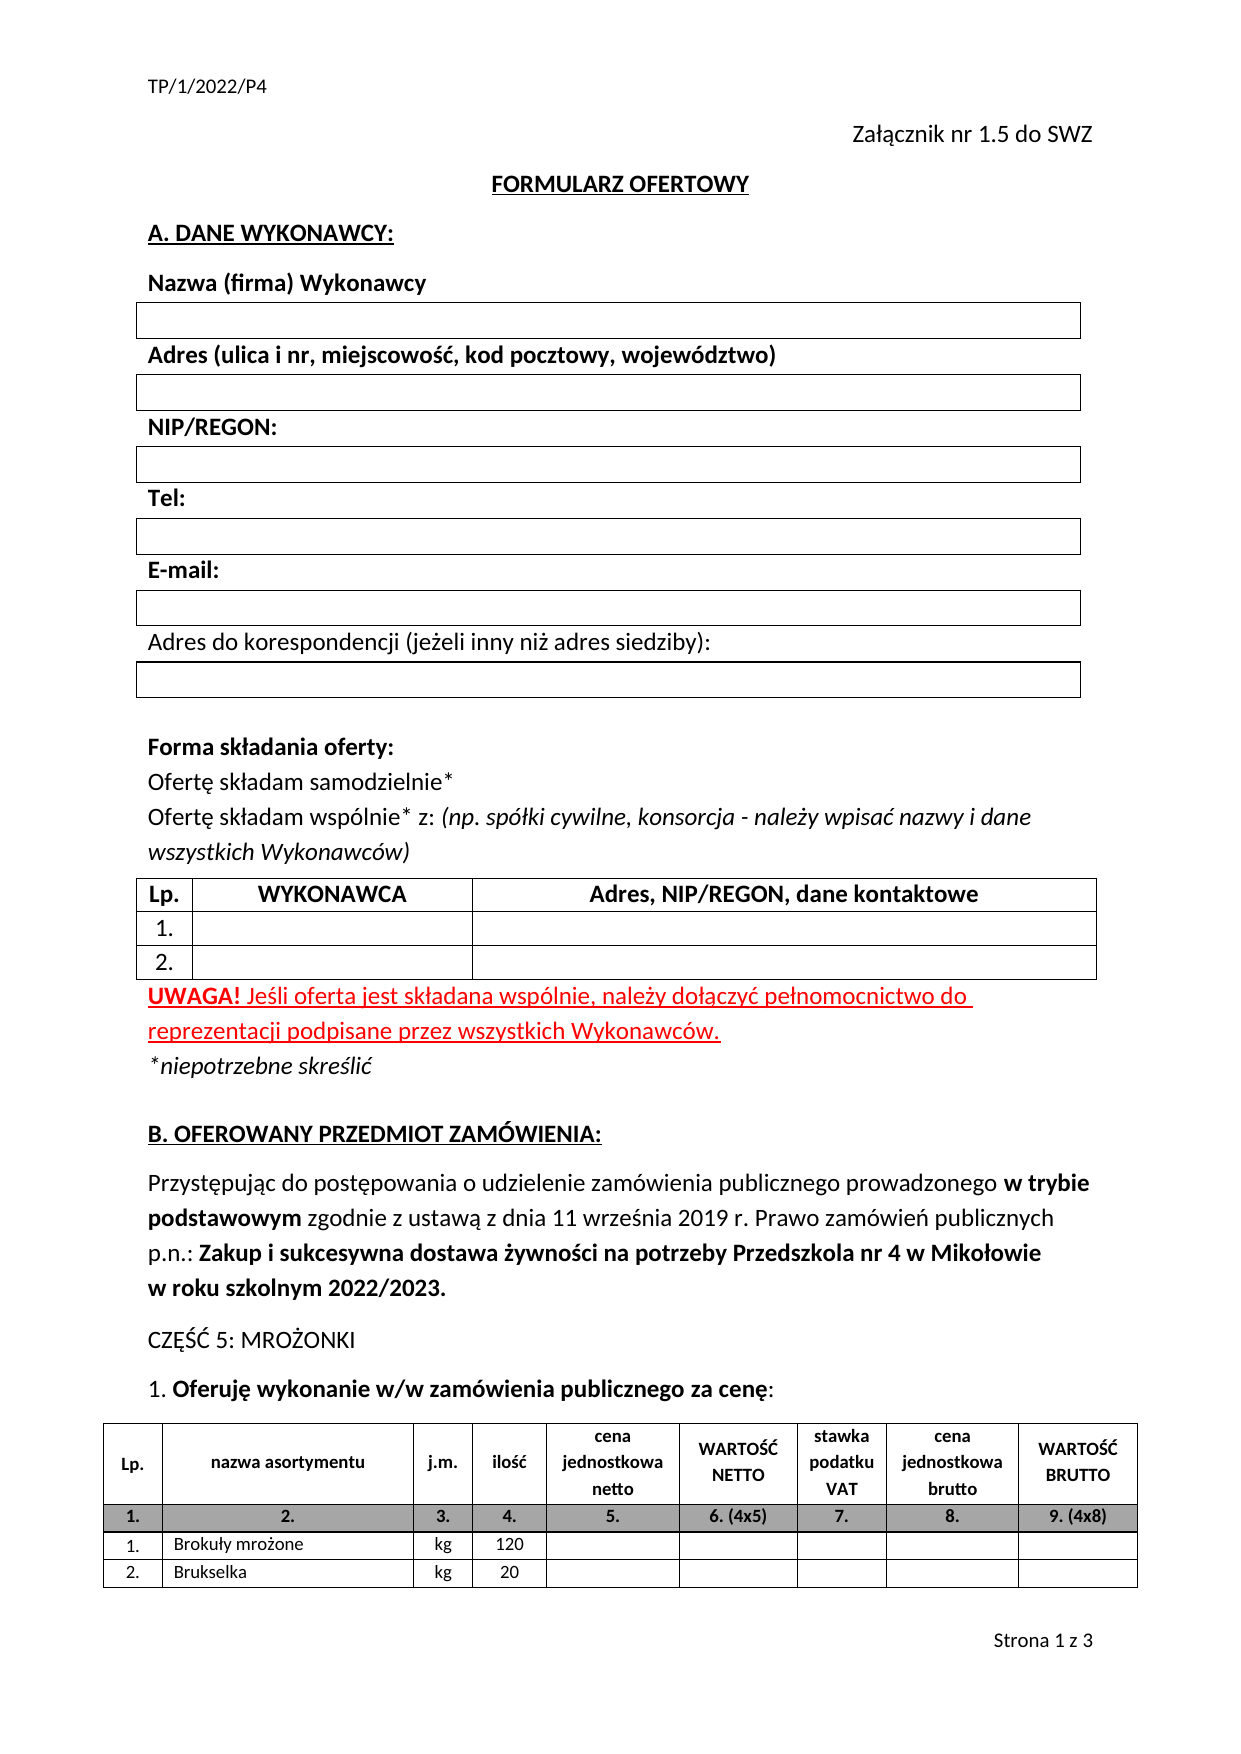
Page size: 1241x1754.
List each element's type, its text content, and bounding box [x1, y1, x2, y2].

table_cell 1. [137, 912, 192, 945]
table_header [137, 447, 1080, 482]
table_cell [1019, 1533, 1137, 1559]
table_cell [547, 1560, 679, 1587]
text 1. Oferuję wykonanie w/w zamówienia publicznego za cenę: [148, 1373, 1093, 1404]
table_cell [473, 946, 1096, 979]
table_cell 8. [887, 1505, 1018, 1531]
text Ofertę składam wspólnie* z: (np. spółki cywilne, konsorcja - należy wpisać nazwy i dane wszystkich Wykonawców) [148, 801, 1093, 867]
text Ofertę składam samodzielnie* [148, 766, 1093, 797]
text A. DANE WYKONAWCY: [148, 217, 1093, 248]
table_header cena jednostkowa netto [547, 1424, 679, 1504]
table_cell 2. [163, 1505, 413, 1531]
text Załącznik nr 1.5 do SWZ [148, 118, 1093, 149]
table_cell [680, 1533, 797, 1559]
table_cell [887, 1533, 1018, 1559]
text Adres do korespondencji (jeżeli inny niż adres siedziby): [148, 626, 1093, 657]
text Tel: [148, 483, 1093, 513]
table_header nazwa asortymentu [163, 1424, 413, 1504]
table_header stawka podatku VAT [798, 1424, 886, 1504]
table_header Adres, NIP/REGON, dane kontaktowe [473, 879, 1096, 911]
table_cell kg [414, 1533, 472, 1559]
text *niepotrzebne skreślić [148, 1050, 1093, 1080]
table_cell [887, 1560, 1018, 1587]
text FORMULARZ OFERTOWY [148, 168, 1093, 198]
text Adres (ulica i nr, miejscowość, kod pocztowy, województwo) [148, 339, 1093, 369]
table_cell Brokuły mrożone [163, 1533, 413, 1559]
table_header WARTOŚĆ BRUTTO [1019, 1424, 1137, 1504]
table_cell 9. (4x8) [1019, 1505, 1137, 1531]
table_cell 6. (4x5) [680, 1505, 797, 1531]
table_cell kg [414, 1560, 472, 1587]
table_header WARTOŚĆ NETTO [680, 1424, 797, 1504]
table_header Lp. [137, 879, 192, 911]
table_header Lp. [104, 1424, 162, 1504]
table_cell [798, 1560, 886, 1587]
table_cell 7. [798, 1505, 886, 1531]
table_cell 4. [473, 1505, 546, 1531]
table_header j.m. [414, 1424, 472, 1504]
text Nazwa (firma) Wykonawcy [148, 267, 1093, 297]
text B. OFEROWANY PRZEDMIOT ZAMÓWIENIA: [148, 1118, 1093, 1148]
table_header [137, 591, 1080, 625]
table_cell [473, 912, 1096, 945]
text CZĘŚĆ 5: MROŻONKI [148, 1324, 1093, 1354]
table_cell [1019, 1560, 1137, 1587]
table_cell Brukselka [163, 1560, 413, 1587]
table_cell 120 [473, 1533, 546, 1559]
table_header [137, 303, 1080, 338]
table_cell [680, 1560, 797, 1587]
text Forma składania oferty: [148, 731, 1093, 762]
table_cell 1. [104, 1533, 162, 1559]
table_header cena jednostkowa brutto [887, 1424, 1018, 1504]
table_cell [193, 912, 472, 945]
table_header [137, 519, 1080, 553]
table_cell 3. [414, 1505, 472, 1531]
table_cell [798, 1533, 886, 1559]
table_cell [547, 1533, 679, 1559]
table_cell [193, 946, 472, 979]
table_cell 2. [137, 946, 192, 979]
table_cell 2. [104, 1560, 162, 1587]
text UWAGA! Jeśli oferta jest składana wspólnie, należy dołączyć pełnomocnictwo do reprezentacji podpisane przez wszystkich Wykonawców. [148, 980, 1093, 1045]
text NIP/REGON: [148, 411, 1093, 441]
text Przystępując do postępowania o udzielenie zamówienia publicznego prowadzonego w trybie podstawowym zgodnie z ustawą z dnia 11 września 2019 r. Prawo zamówień publicznych p.n.: Zakup i sukcesywna dostawa żywności na potrzeby Przedszkola nr 4 w Mikołowie w roku szkolnym 2022/2023. [148, 1167, 1093, 1303]
table_header [137, 663, 1080, 697]
table_header ilość [473, 1424, 546, 1504]
table_cell 5. [547, 1505, 679, 1531]
table_cell 1. [104, 1505, 162, 1531]
table_header WYKONAWCA [193, 879, 472, 911]
table_cell 20 [473, 1560, 546, 1587]
text E-mail: [148, 554, 1093, 585]
table_header [137, 375, 1080, 410]
